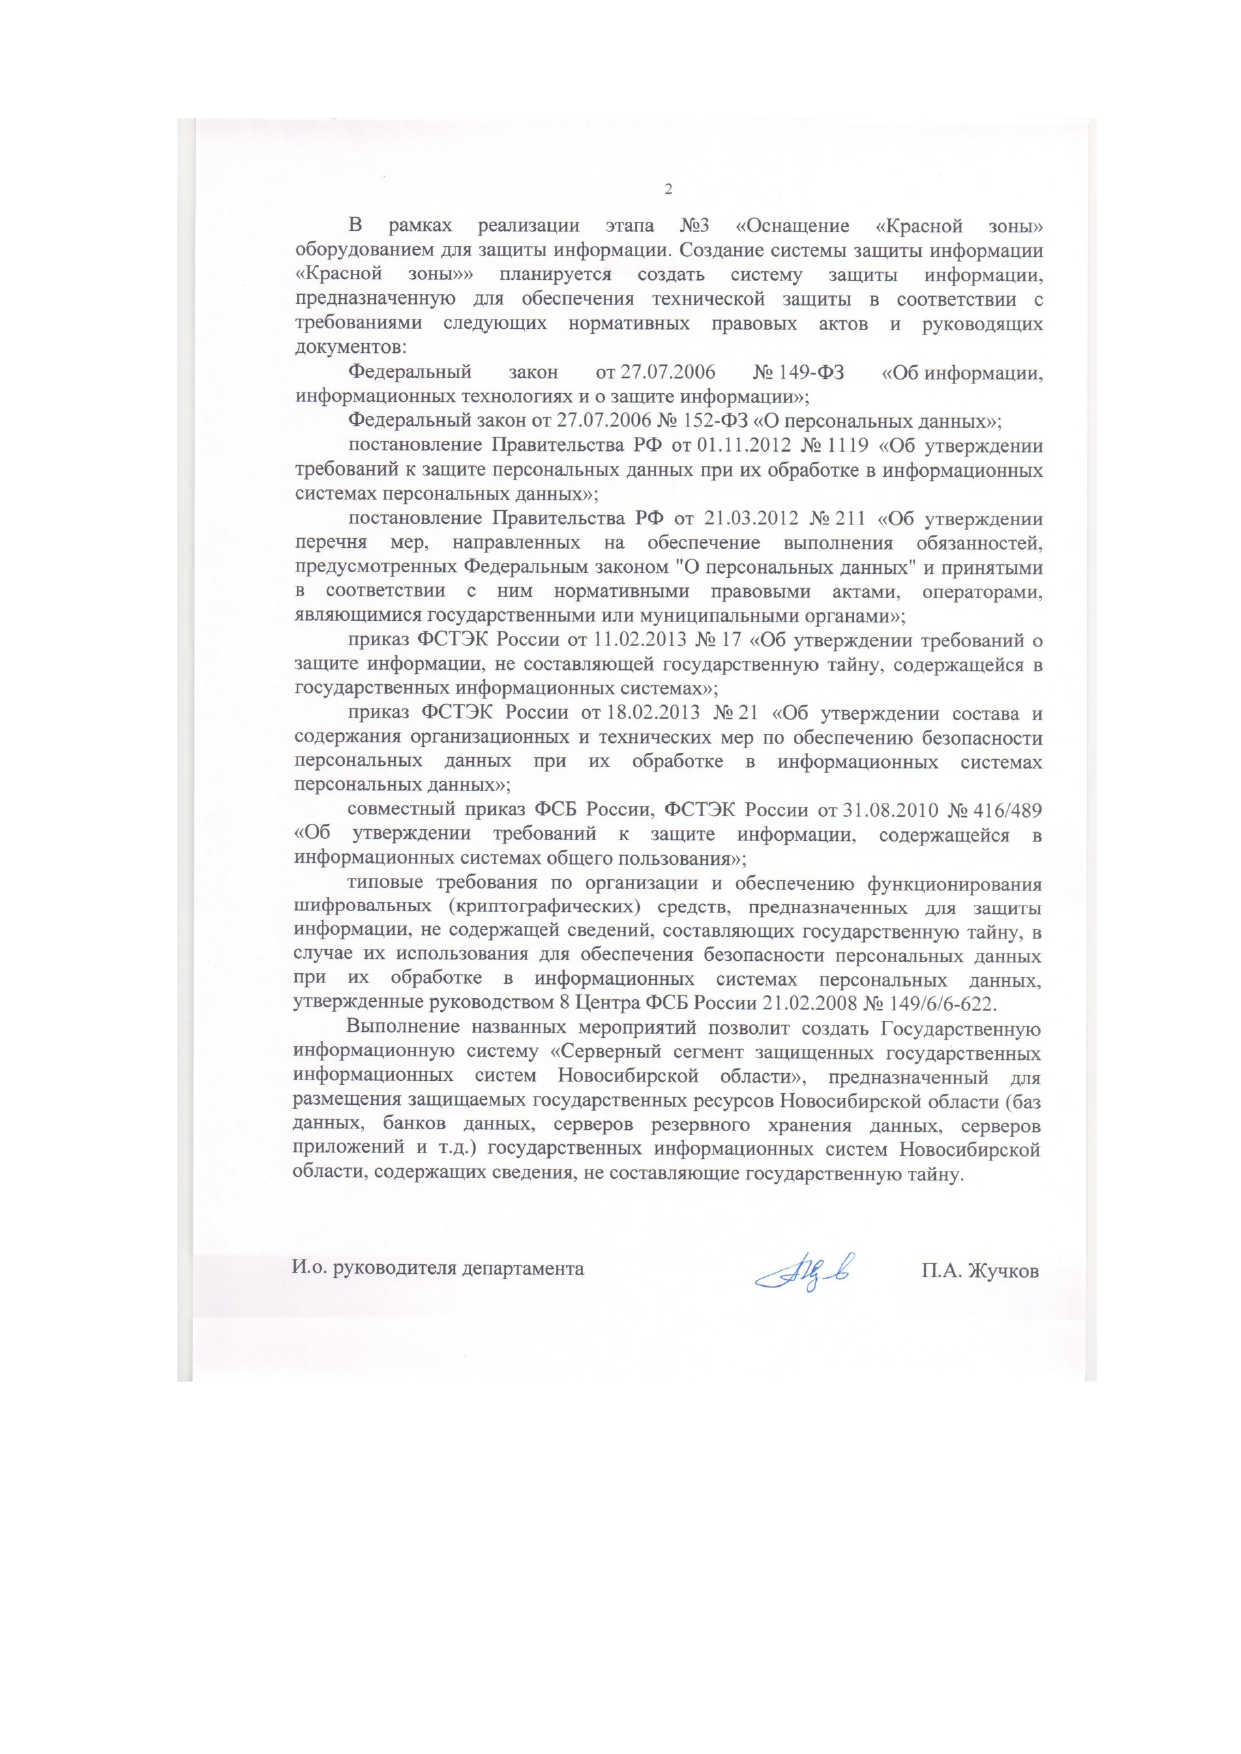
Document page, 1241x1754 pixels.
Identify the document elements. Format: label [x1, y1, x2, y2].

picture [177, 118, 1099, 1636]
